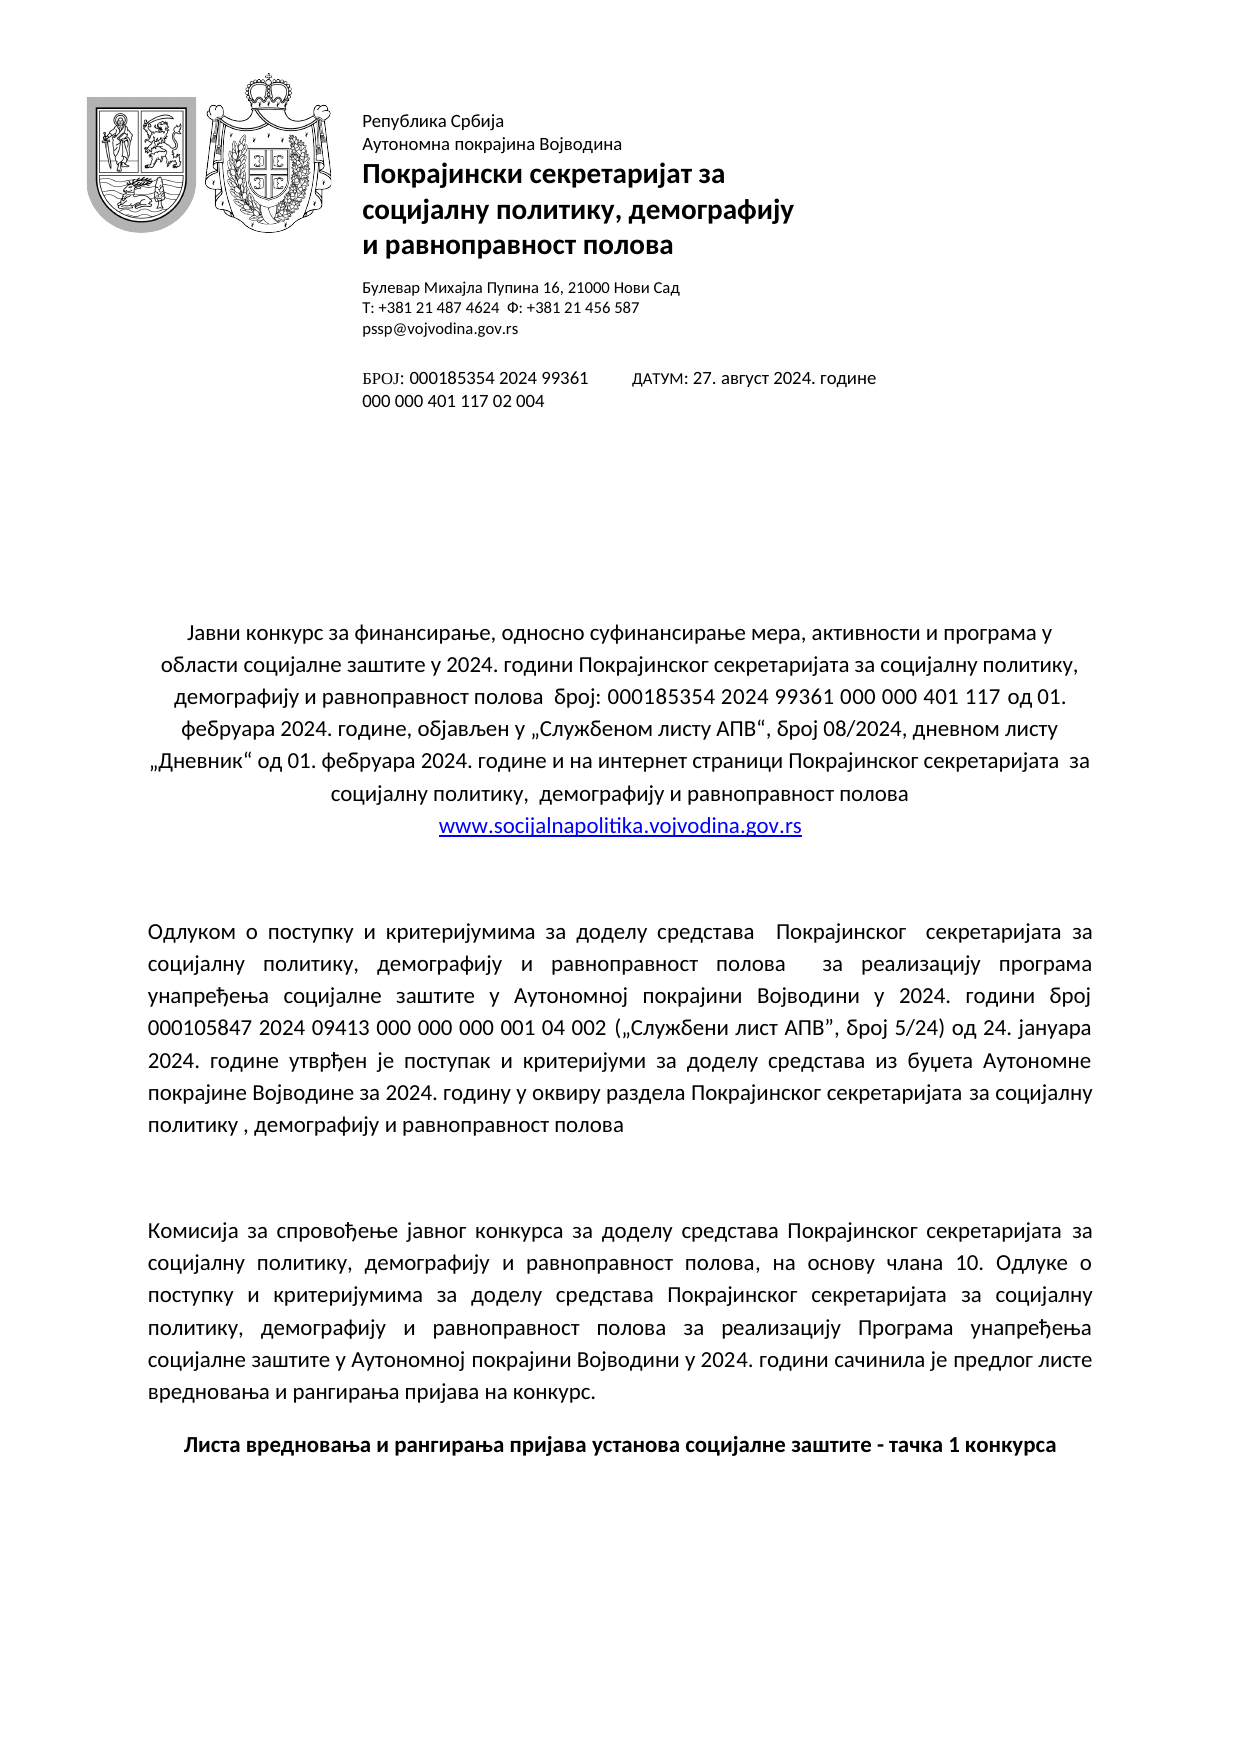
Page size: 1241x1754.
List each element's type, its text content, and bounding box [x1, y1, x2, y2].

text Одлуком о поступку и критеријумима за доделу средстава Покрајинског секретаријата за социјалну политику, демографију и равноправност полова за реализацију програма унапређења социјалне заштите у Аутономној покрајини Војводини у 2024. години број 000105847 2024 09413 000 000 000 001 04 002 („Службени лист АПВ”, број 5/24) од 24. јануара 2024. године утврђен је поступак и критеријуми за доделу средстава из буџета Аутономне покрајине Војводине за 2024. годину у оквиру раздела Покрајинског секретаријата за социјалну политику , демографију и равноправност полова [148, 917, 1093, 1138]
text Листа вредновања и рангирања пријава установа социјалне заштите - тачка 1 конкурса [148, 1430, 1093, 1458]
text Комисија за спровођење јавног конкурса за доделу средстава Покрајинског секретаријата за социјалну политику, демографију и равноправност полова, на основу члана 10. Одлуке о поступку и критеријумима за доделу срeдстава Покрајинског секретаријата за социјалну политику, демографију и равноправност полова за реализацију Програма унапређења социјалне заштите у Аутономној покрајини Војводини у 2024. години сачинила је предлог листе вредновања и рангирања пријава на конкурс. [148, 1216, 1093, 1405]
text Јавни конкурс за финансирање, односно суфинансирање мера, активности и програма у области социјалне заштите у 2024. години Покрајинског секретаријата за социјалну политику, демографију и равноправност полова број: 000185354 2024 99361 000 000 401 117 од 01. фебруара 2024. године, објављен у „Службеном листу АПВ“, број 08/2024, дневном листу „Дневник“ од 01. фебруара 2024. године и на интернет страници Покрајинског секретаријата за социјалну политику, демографију и равноправност полова www.socijalnapolitika.vojvodina.gov.rs [148, 618, 1093, 839]
picture [86, 73, 332, 233]
